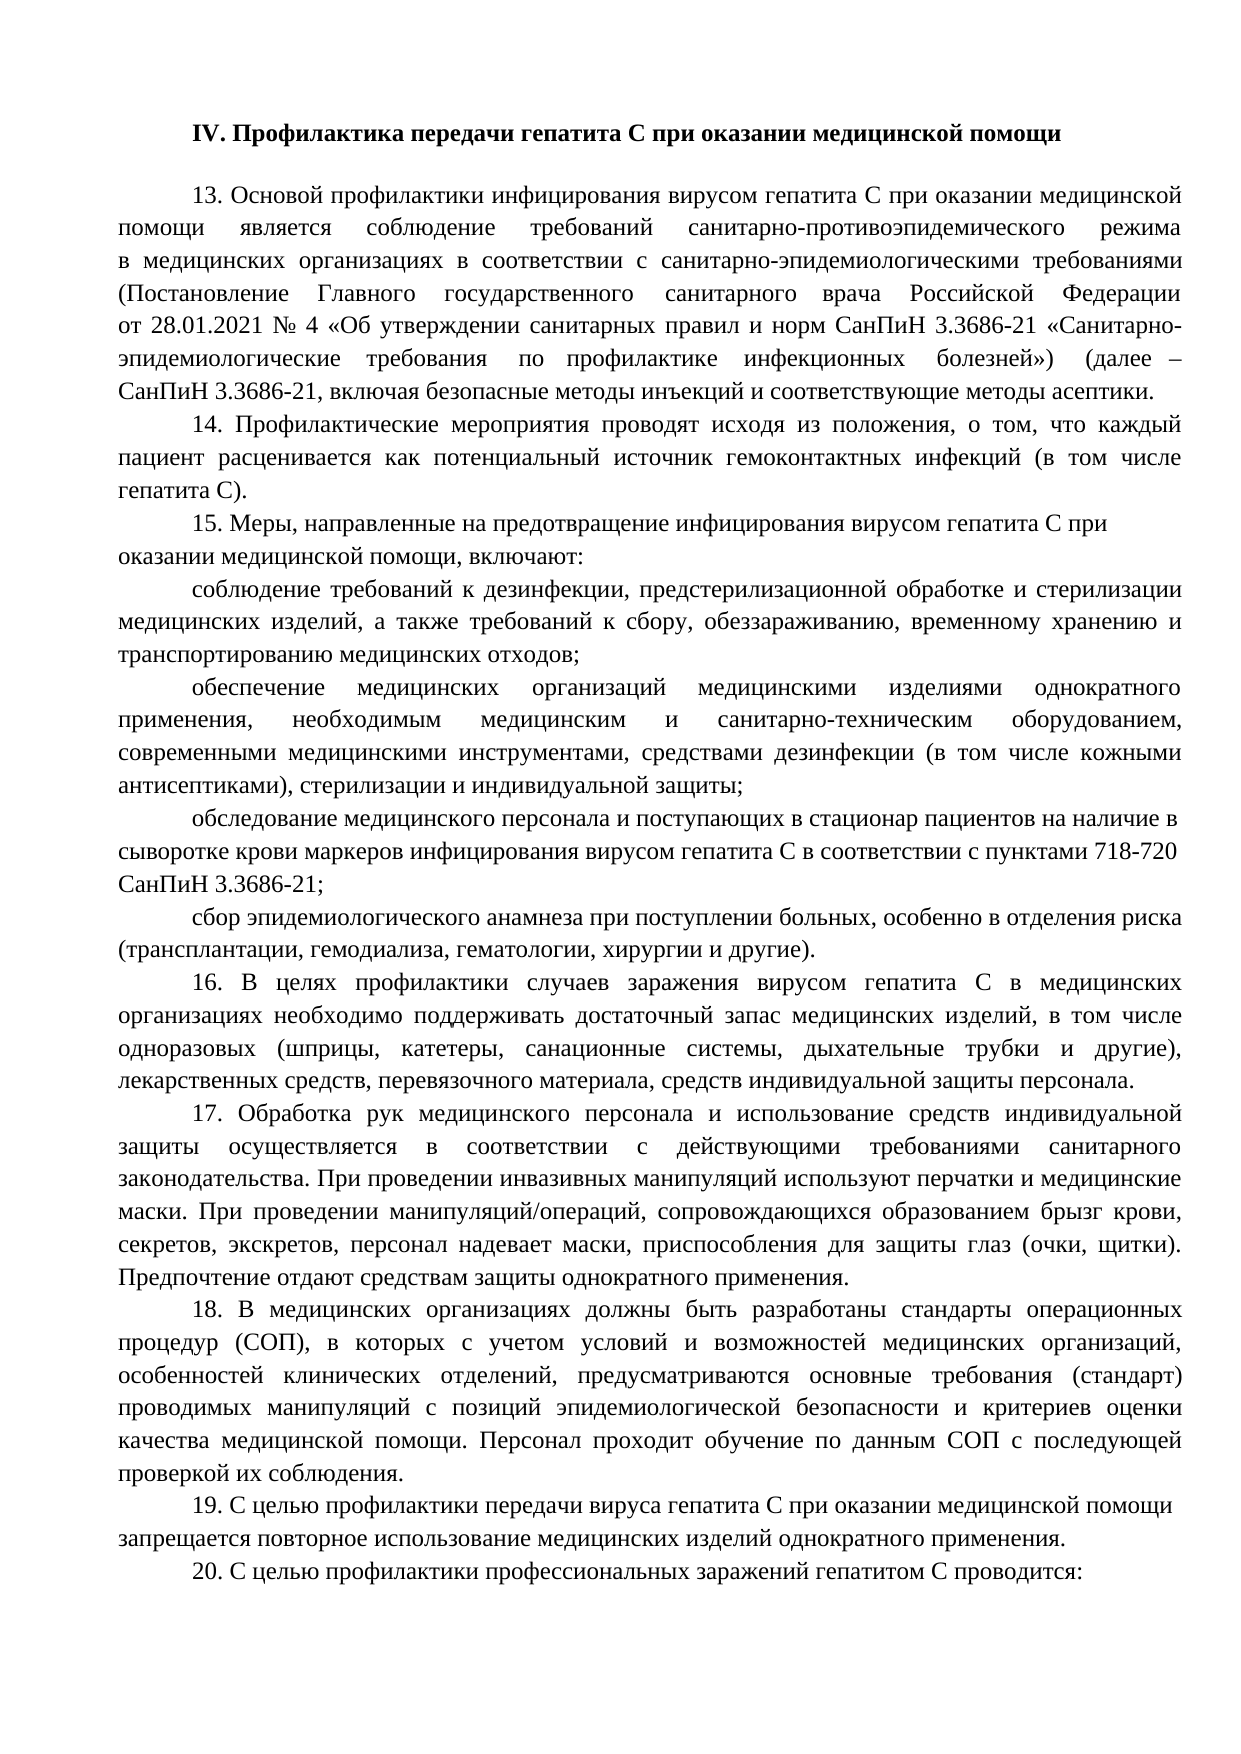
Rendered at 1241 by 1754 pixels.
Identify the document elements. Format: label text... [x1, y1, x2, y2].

text 13. Основой профилактики инфицирования вирусом гепатита С при оказании медицинской помощи является соблюдение требований санитарно-противоэпидемического режима в медицинских организациях в соответствии с санитарно-эпидемиологическими требованиями (Постановление Главного государственного санитарного врача Российской Федерации от 28.01.2021 № 4 «Об утверждении санитарных правил и норм СанПиН 3.3686-21 «Санитарно-эпидемиологические требования по профилактике инфекционных болезней») (далее – СанПиН 3.3686-21, включая безопасные методы инъекций и соответствующие методы асептики. [118, 180, 1183, 405]
text 16. В целях профилактики случаев заражения вирусом гепатита С в медицинских организациях необходимо поддерживать достаточный запас медицинских изделий, в том числе одноразовых (шприцы, катетеры, санационные системы, дыхательные трубки и другие), лекарственных средств, перевязочного материала, средств индивидуальной защиты персонала. [118, 967, 1183, 1094]
text обследование медицинского персонала и поступающих в стационар пациентов на наличие в сыворотке крови маркеров инфицирования вирусом гепатита С в соответствии с пунктами 718-720 СанПиН 3.3686-21; [118, 803, 1187, 897]
text 14. Профилактические мероприятия проводят исходя из положения, о том, что каждый пациент расценивается как потенциальный источник гемоконтактных инфекций (в том числе гепатита С). [118, 409, 1183, 503]
text 18. В медицинских организациях должны быть разработаны стандарты операционных процедур (СОП), в которых с учетом условий и возможностей медицинских организаций, особенностей клинических отделений, предусматриваются основные требования (стандарт) проводимых манипуляций с позиций эпидемиологической безопасности и критериев оценки качества медицинской помощи. Персонал проходит обучение по данным СОП с последующей проверкой их соблюдения. [118, 1294, 1183, 1487]
text 15. Меры, направленные на предотвращение инфицирования вирусом гепатита С при оказании медицинской помощи, включают: [118, 508, 1186, 569]
text соблюдение требований к дезинфекции, предстерилизационной обработке и стерилизации медицинских изделий, а также требований к сбору, обеззараживанию, временному хранению и транспортированию медицинских отходов; [118, 574, 1183, 668]
text обеспечение медицинских организаций медицинскими изделиями однократного применения, необходимым медицинским и санитарно-техническим оборудованием, современными медицинскими инструментами, средствами дезинфекции (в том числе кожными антисептиками), стерилизации и индивидуальной защиты; [118, 672, 1183, 799]
text 19. С целью профилактики передачи вируса гепатита С при оказании медицинской помощи запрещается повторное использование медицинских изделий однократного применения. [118, 1491, 1187, 1552]
text 17. Обработка рук медицинского персонала и использование средств индивидуальной защиты осуществляется в соответствии с действующими требованиями санитарного законодательства. При проведении инвазивных манипуляций используют перчатки и медицинские маски. При проведении манипуляций/операций, сопровождающихся образованием брызг крови, секретов, экскретов, персонал надевает маски, приспособления для защиты глаз (очки, щитки). Предпочтение отдают средствам защиты однократного применения. [118, 1098, 1183, 1290]
text сбор эпидемиологического анамнеза при поступлении больных, особенно в отделения риска (трансплантации, гемодиализа, гематологии, хирургии и другие). [118, 902, 1187, 963]
text IV. Профилактика передачи гепатита С при оказании медицинской помощи [192, 118, 1183, 147]
text 20. С целью профилактики профессиональных заражений гепатитом С проводится: [192, 1556, 1183, 1585]
